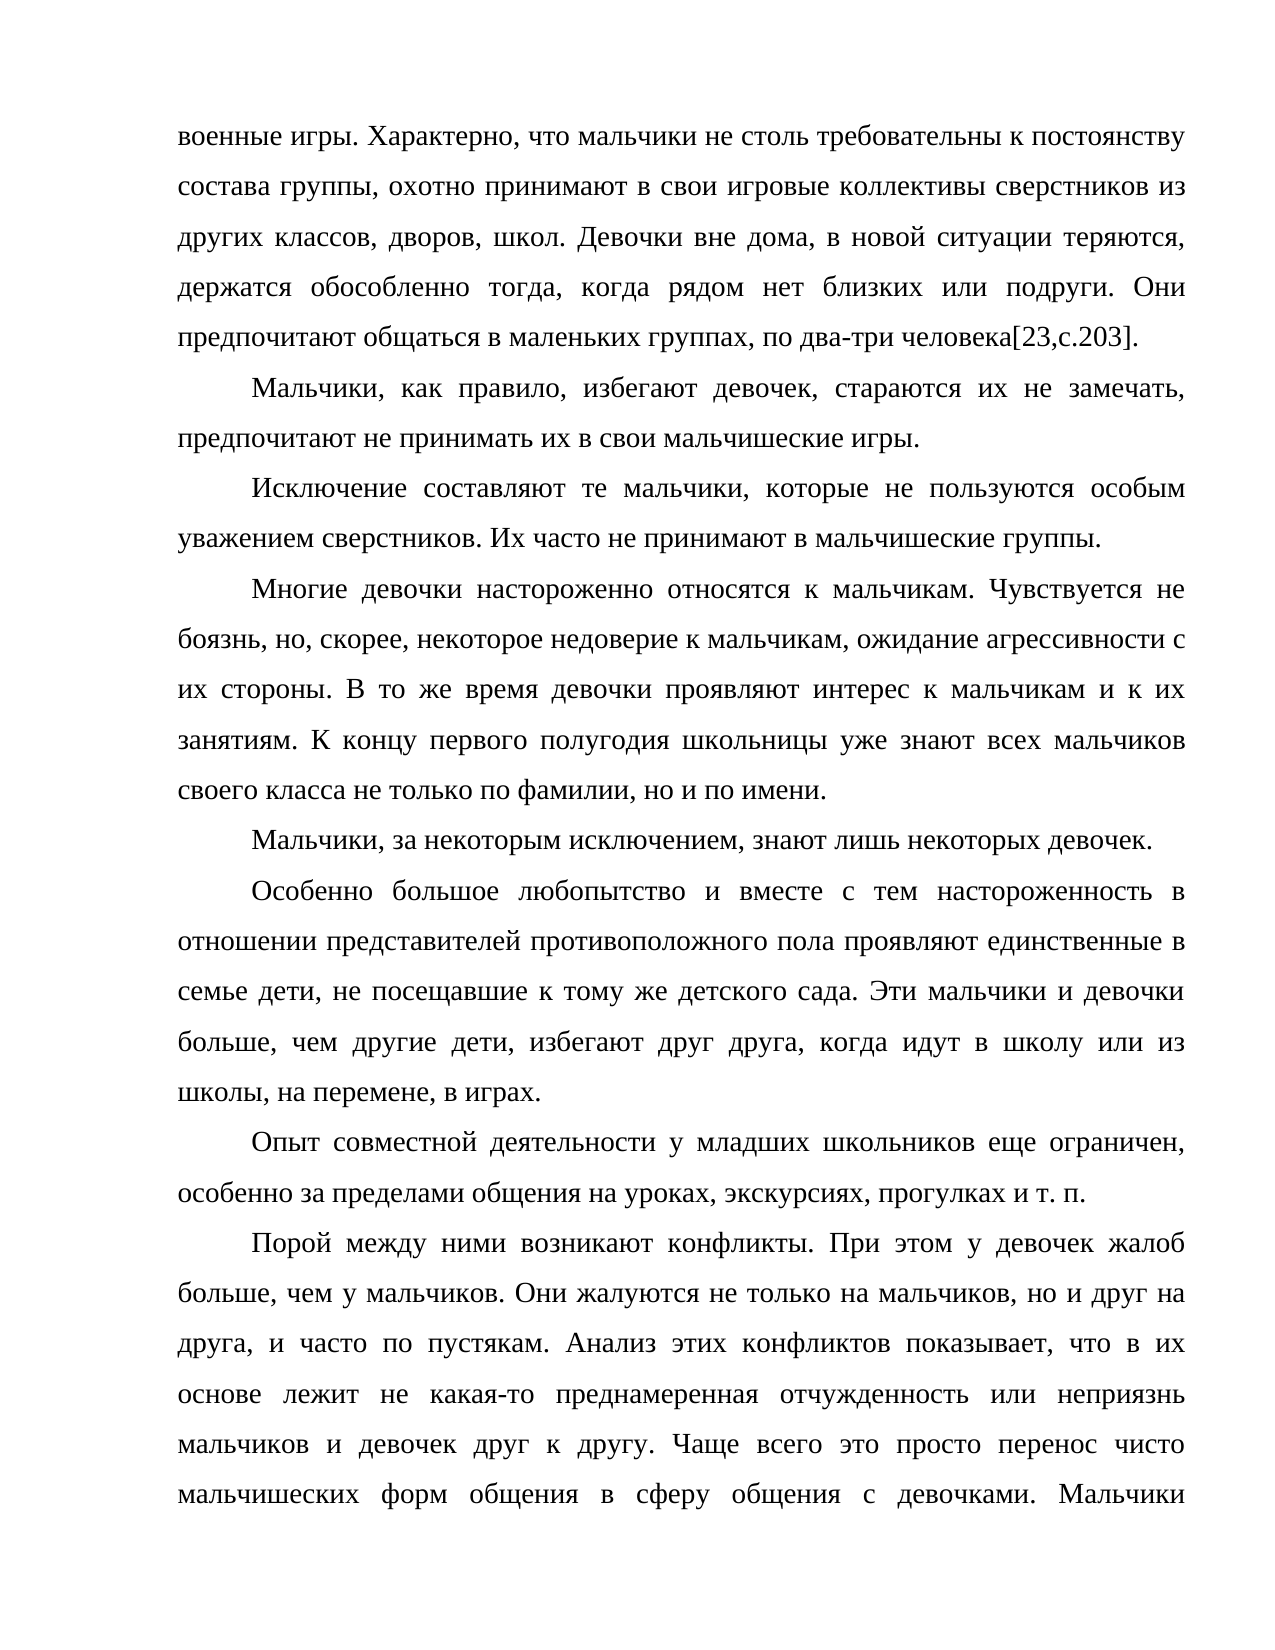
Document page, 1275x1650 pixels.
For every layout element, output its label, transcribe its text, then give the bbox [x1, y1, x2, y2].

text Многие девочки настороженно относятся к мальчикам. Чувствуется не боязнь, но, скорее, некоторое недоверие к мальчикам, ожидание агрессивности с их стороны. В то же время девочки проявляют интерес к мальчикам и к их занятиям. К концу первого полугодия школьницы уже знают всех мальчиков своего класса не только по фамилии, но и по имени. [177, 571, 1186, 806]
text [177, 1225, 1186, 1510]
text Мальчики, как правило, избегают девочек, стараются их не замечать, предпочитают не принимать их в свои мальчишеские игры. [177, 370, 1186, 453]
text Мальчики, за некоторым исключением, знают лишь некоторых девочек. [177, 822, 1186, 856]
text Особенно большое любопытство и вместе с тем настороженность в отношении представителей противоположного пола проявляют единственные в семье дети, не посещавшие к тому же детского сада. Эти мальчики и девочки больше, чем другие дети, избегают друг друга, когда идут в школу или из школы, на перемене, в играх. [177, 873, 1186, 1108]
text Опыт совместной деятельности у младших школьников еще ограничен, особенно за пределами общения на уроках, экскурсиях, прогулках и т. п. [177, 1124, 1186, 1208]
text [177, 118, 1186, 353]
text Исключение составляют те мальчики, которые не пользуются особым уважением сверстников. Их часто не принимают в мальчишеские группы. [177, 470, 1186, 554]
